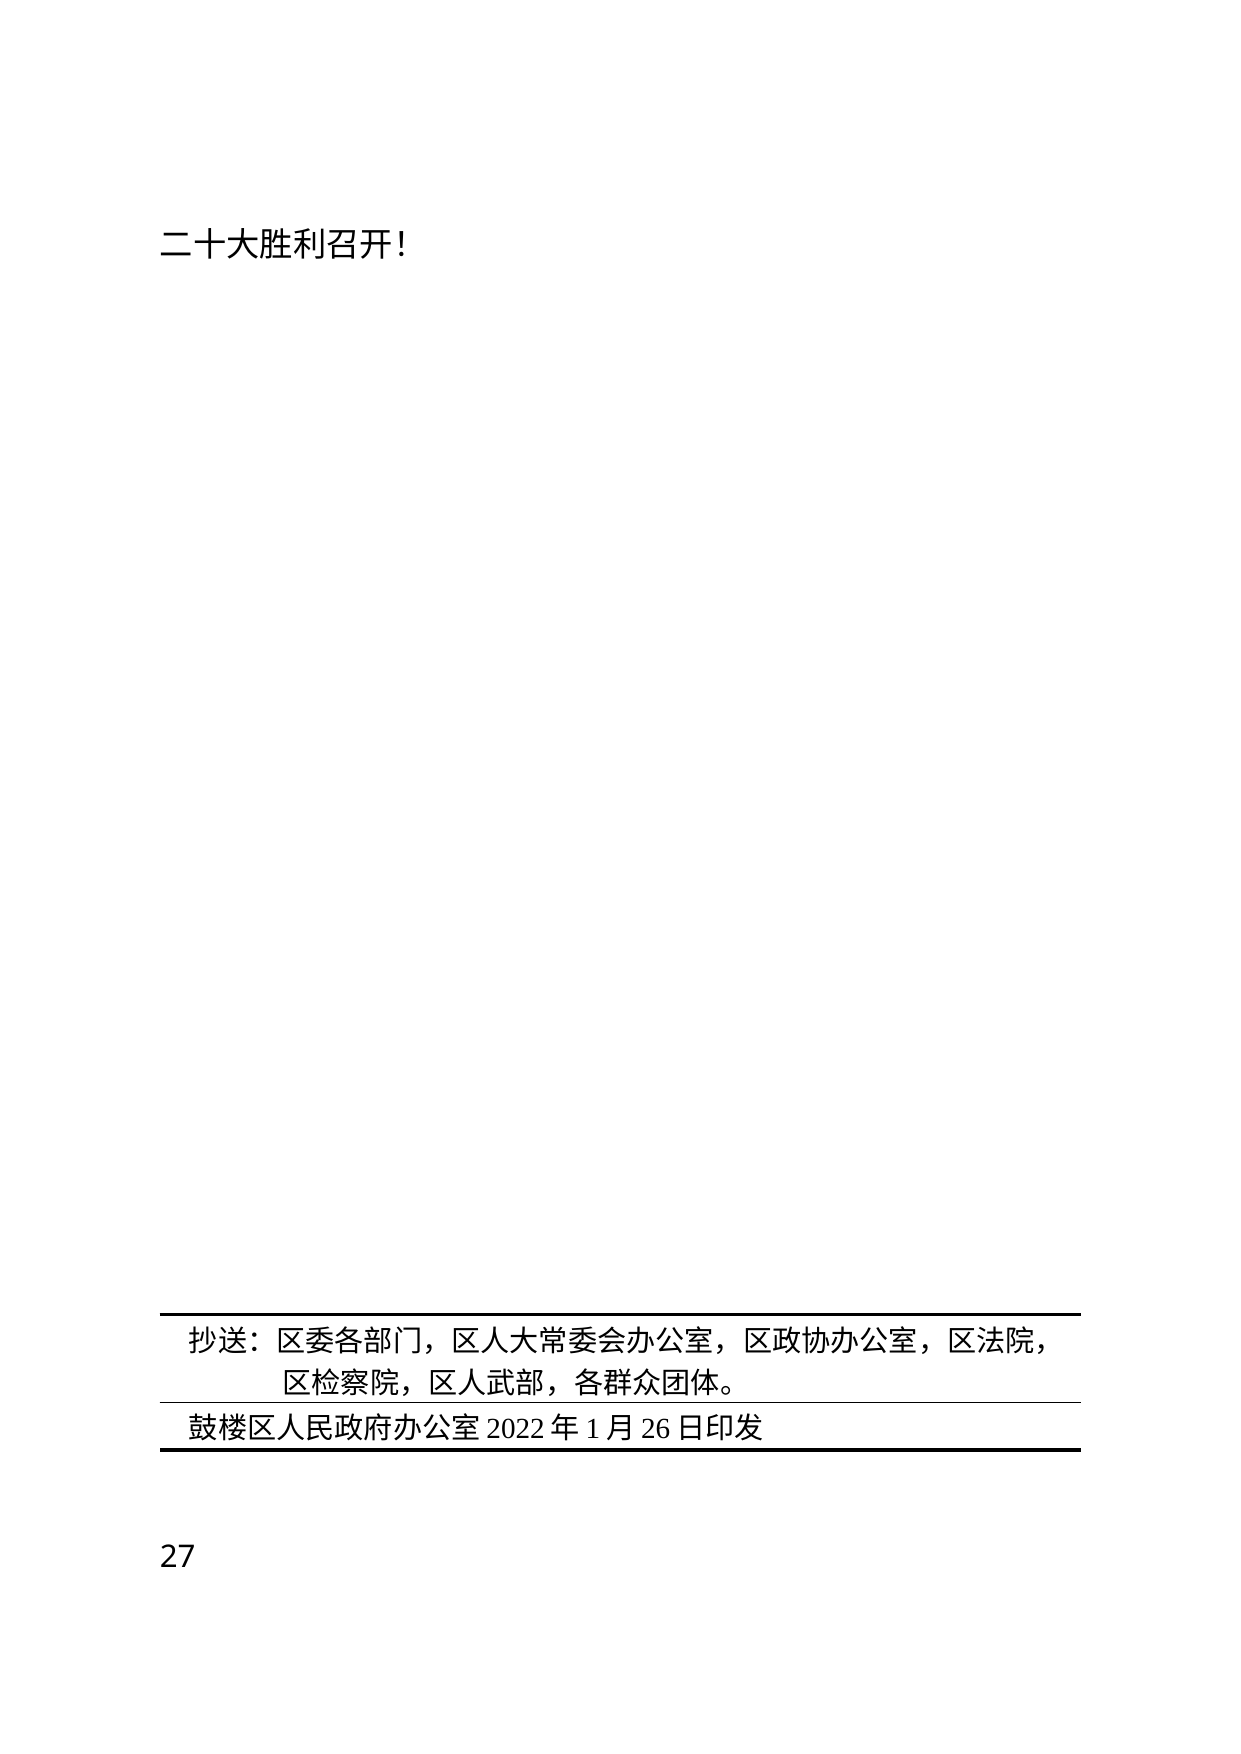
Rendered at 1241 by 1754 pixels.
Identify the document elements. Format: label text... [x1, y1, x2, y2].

text 区检察院，区人武部，各群众团体。 [159, 1360, 1081, 1402]
text 抄送：区委各部门，区人大常委会办公室，区政协办公室，区法院， [159, 1314, 1081, 1360]
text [159, 207, 1081, 268]
text 鼓楼区人民政府办公室2022年1月26日印发 [159, 1403, 1081, 1452]
